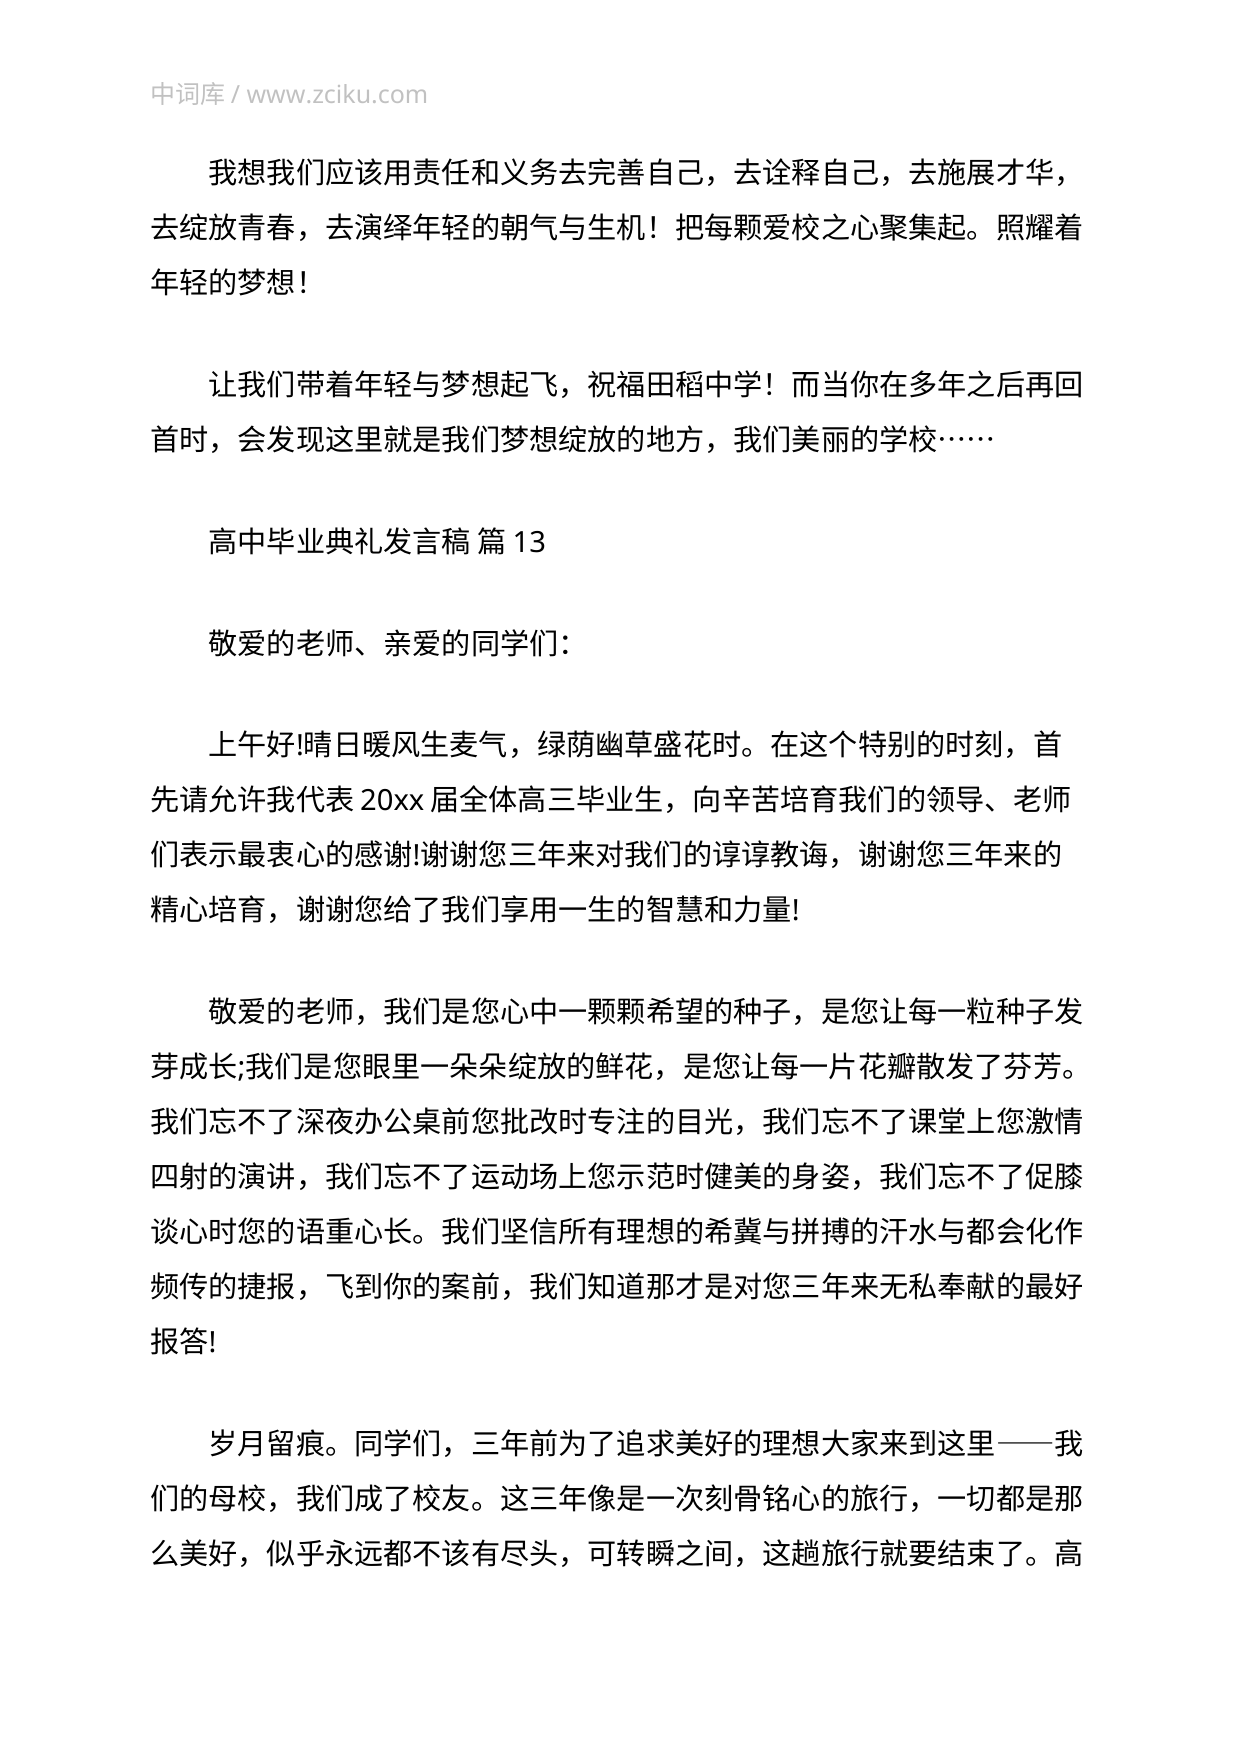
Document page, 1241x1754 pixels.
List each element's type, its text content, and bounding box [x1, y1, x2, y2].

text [150, 1420, 1090, 1572]
text 敬爱的老师、亲爱的同学们： [150, 620, 1090, 662]
text 敬爱的老师，我们是您心中一颗颗希望的种子，是您让每一粒种子发芽成长;我们是您眼里一朵朵绽放的鲜花，是您让每一片花瓣散发了芬芳。我们忘不了深夜办公桌前您批改时专注的目光，我们忘不了课堂上您激情四射的演讲，我们忘不了运动场上您示范时健美的身姿，我们忘不了促膝谈心时您的语重心长。我们坚信所有理想的希冀与拼搏的汗水与都会化作频传的捷报，飞到你的案前，我们知道那才是对您三年来无私奉献的最好报答! [150, 989, 1090, 1361]
text 我想我们应该用责任和义务去完善自己，去诠释自己，去施展才华，去绽放青春，去演绎年轻的朝气与生机！把每颗爱校之心聚集起。照耀着年轻的梦想！ [150, 150, 1090, 302]
text 上午好!晴日暖风生麦气，绿荫幽草盛花时。在这个特别的时刻，首先请允许我代表20xx届全体高三毕业生，向辛苦培育我们的领导、老师们表示最衷心的感谢!谢谢您三年来对我们的谆谆教诲，谢谢您三年来的精心培育，谢谢您给了我们享用一生的智慧和力量! [150, 722, 1090, 929]
text 让我们带着年轻与梦想起飞，祝福田稻中学！而当你在多年之后再回首时，会发现这里就是我们梦想绽放的地方，我们美丽的学校…… [150, 362, 1090, 459]
text 高中毕业典礼发言稿 篇13 [150, 518, 1090, 561]
